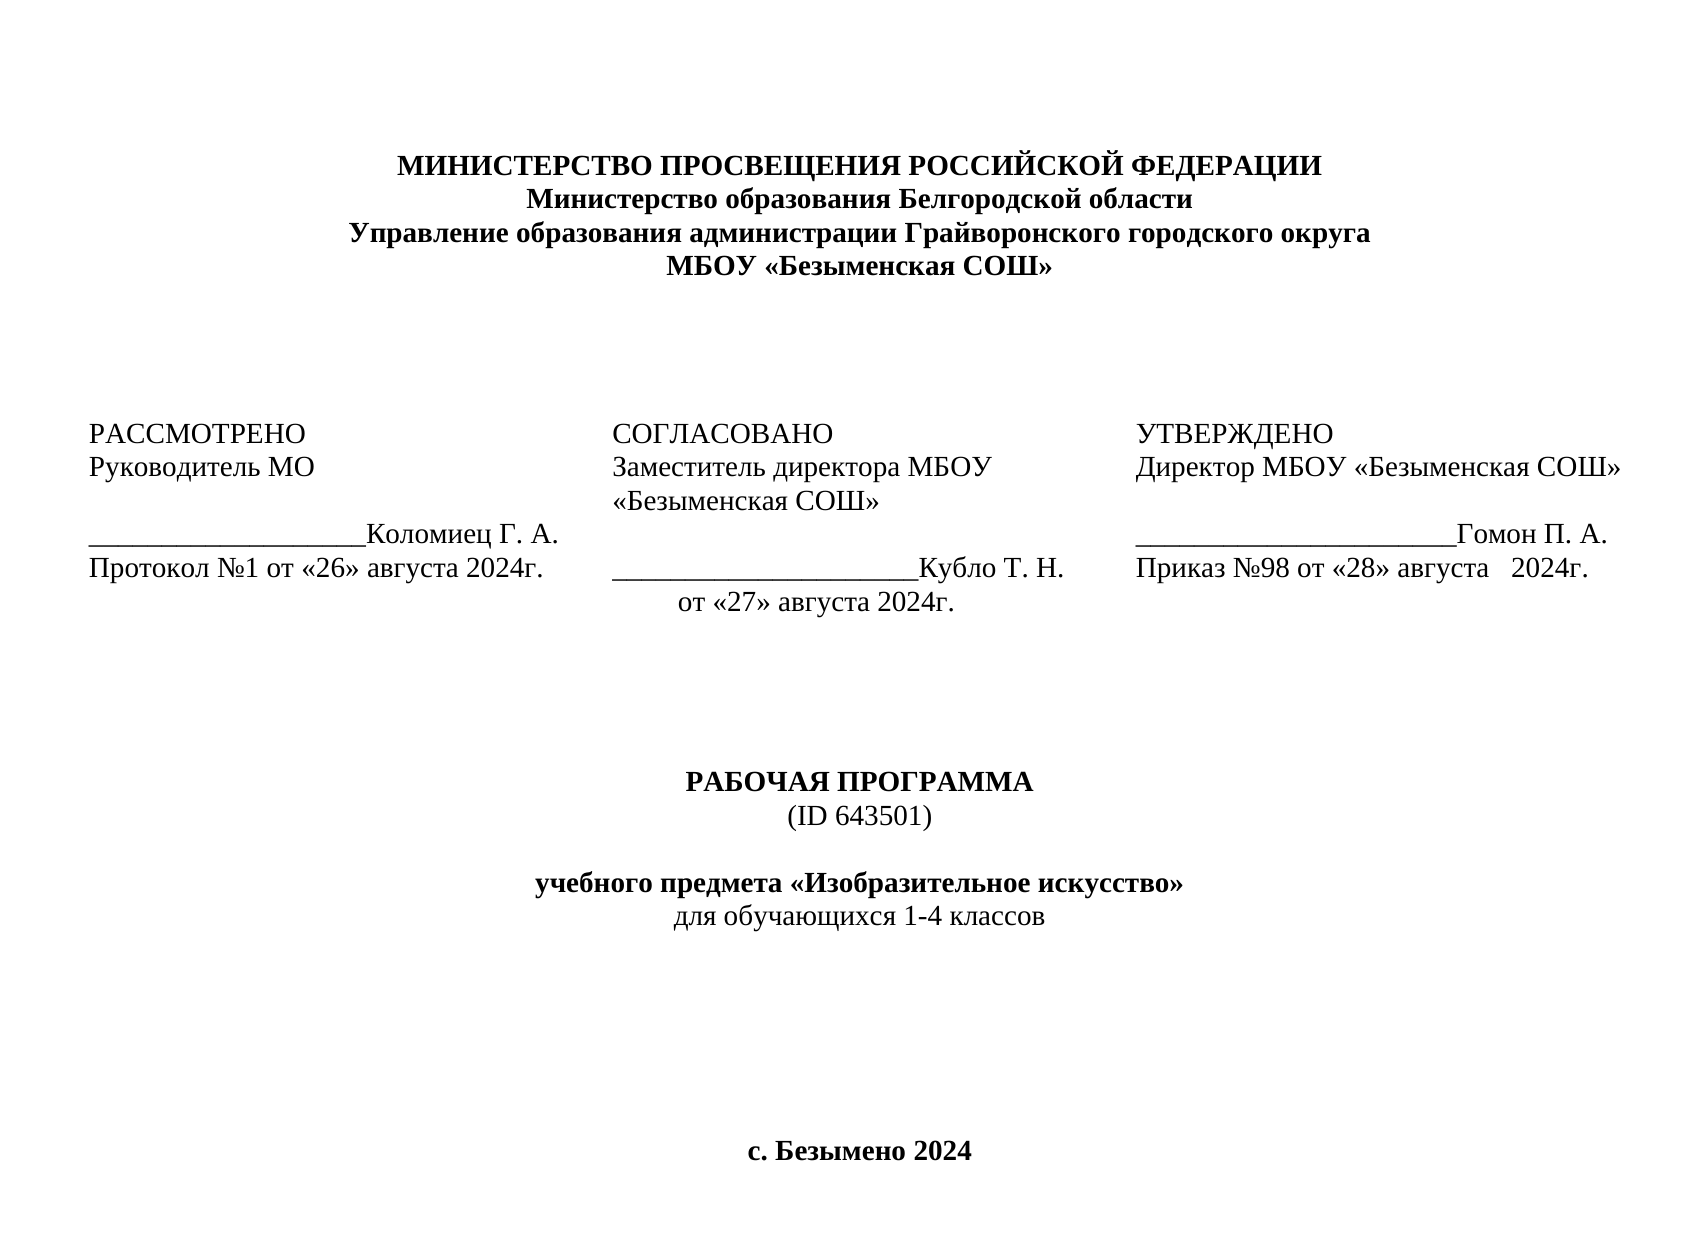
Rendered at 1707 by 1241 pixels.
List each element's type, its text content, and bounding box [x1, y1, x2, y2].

text для обучающихся 1-4 классов [101, 898, 1618, 932]
table_header РАССМОТРЕНО Руководитель МО ___________________Коломиец Г. А. Протокол №1 от «26» августа 2024г. [78, 416, 601, 697]
text ‌Министерство образования Белгородской области‌‌ [101, 181, 1618, 215]
text учебного предмета «Изобразительное искусство» [101, 865, 1618, 898]
text ​с. Безымено‌ 2024‌​ [101, 1133, 1618, 1167]
text МИНИСТЕРСТВО ПРОСВЕЩЕНИЯ РОССИЙСКОЙ ФЕДЕРАЦИИ [101, 148, 1618, 181]
text РАБОЧАЯ ПРОГРАММА [101, 764, 1618, 798]
table_header УТВЕРЖДЕНО Директор МБОУ «Безыменская СОШ» ______________________Гомон П. А. Приказ №98 от «28» августа 2024г. [1124, 416, 1648, 697]
text (ID 643501) [101, 798, 1618, 831]
table_header СОГЛАСОВАНО Заместитель директора МБОУ «Безыменская СОШ» _____________________Кубло Т. Н. от «27» августа 2024г. [601, 416, 1124, 697]
text МБОУ «Безыменская СОШ» [101, 248, 1618, 282]
text ‌Управление образования администрации Грайворонского городского округа‌​ [101, 215, 1618, 248]
